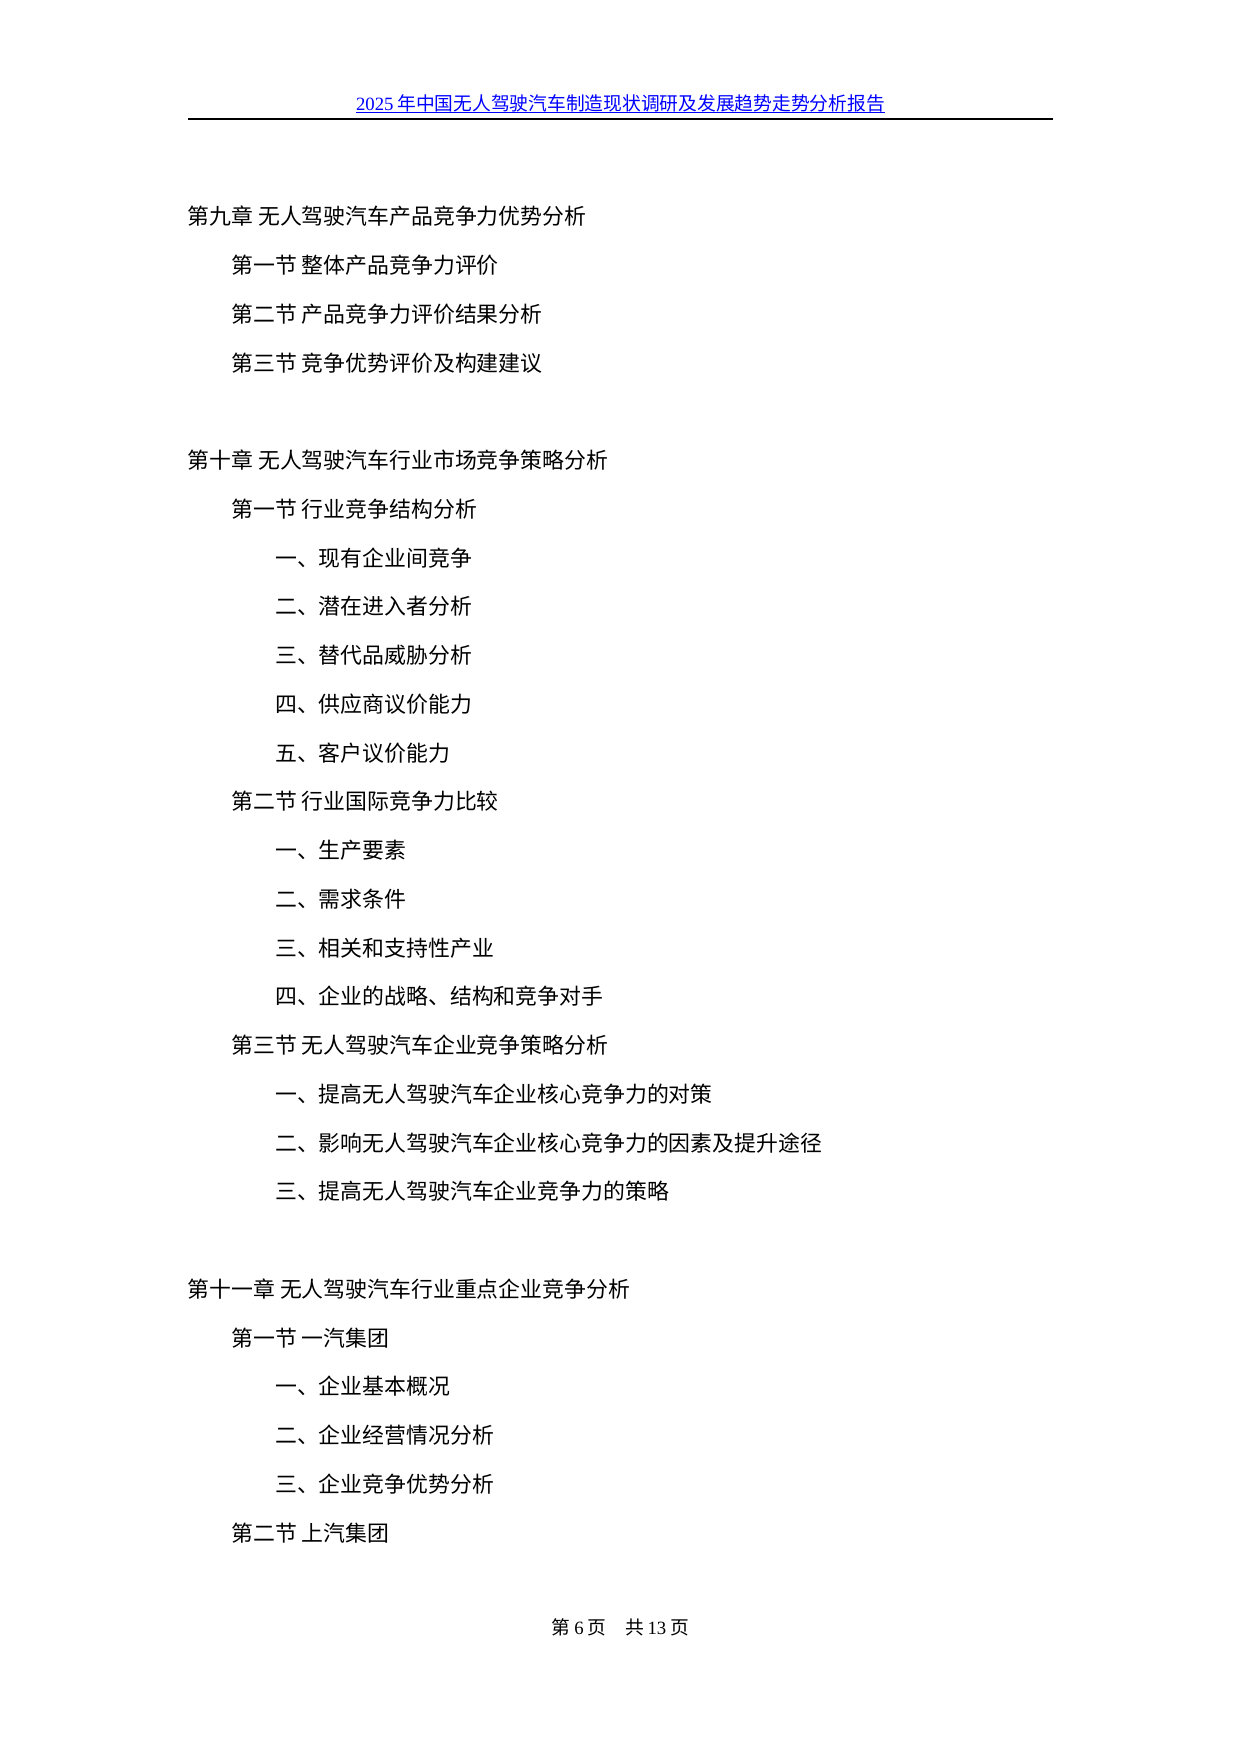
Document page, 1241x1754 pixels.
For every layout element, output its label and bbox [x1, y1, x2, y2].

text [187, 150, 1053, 1548]
